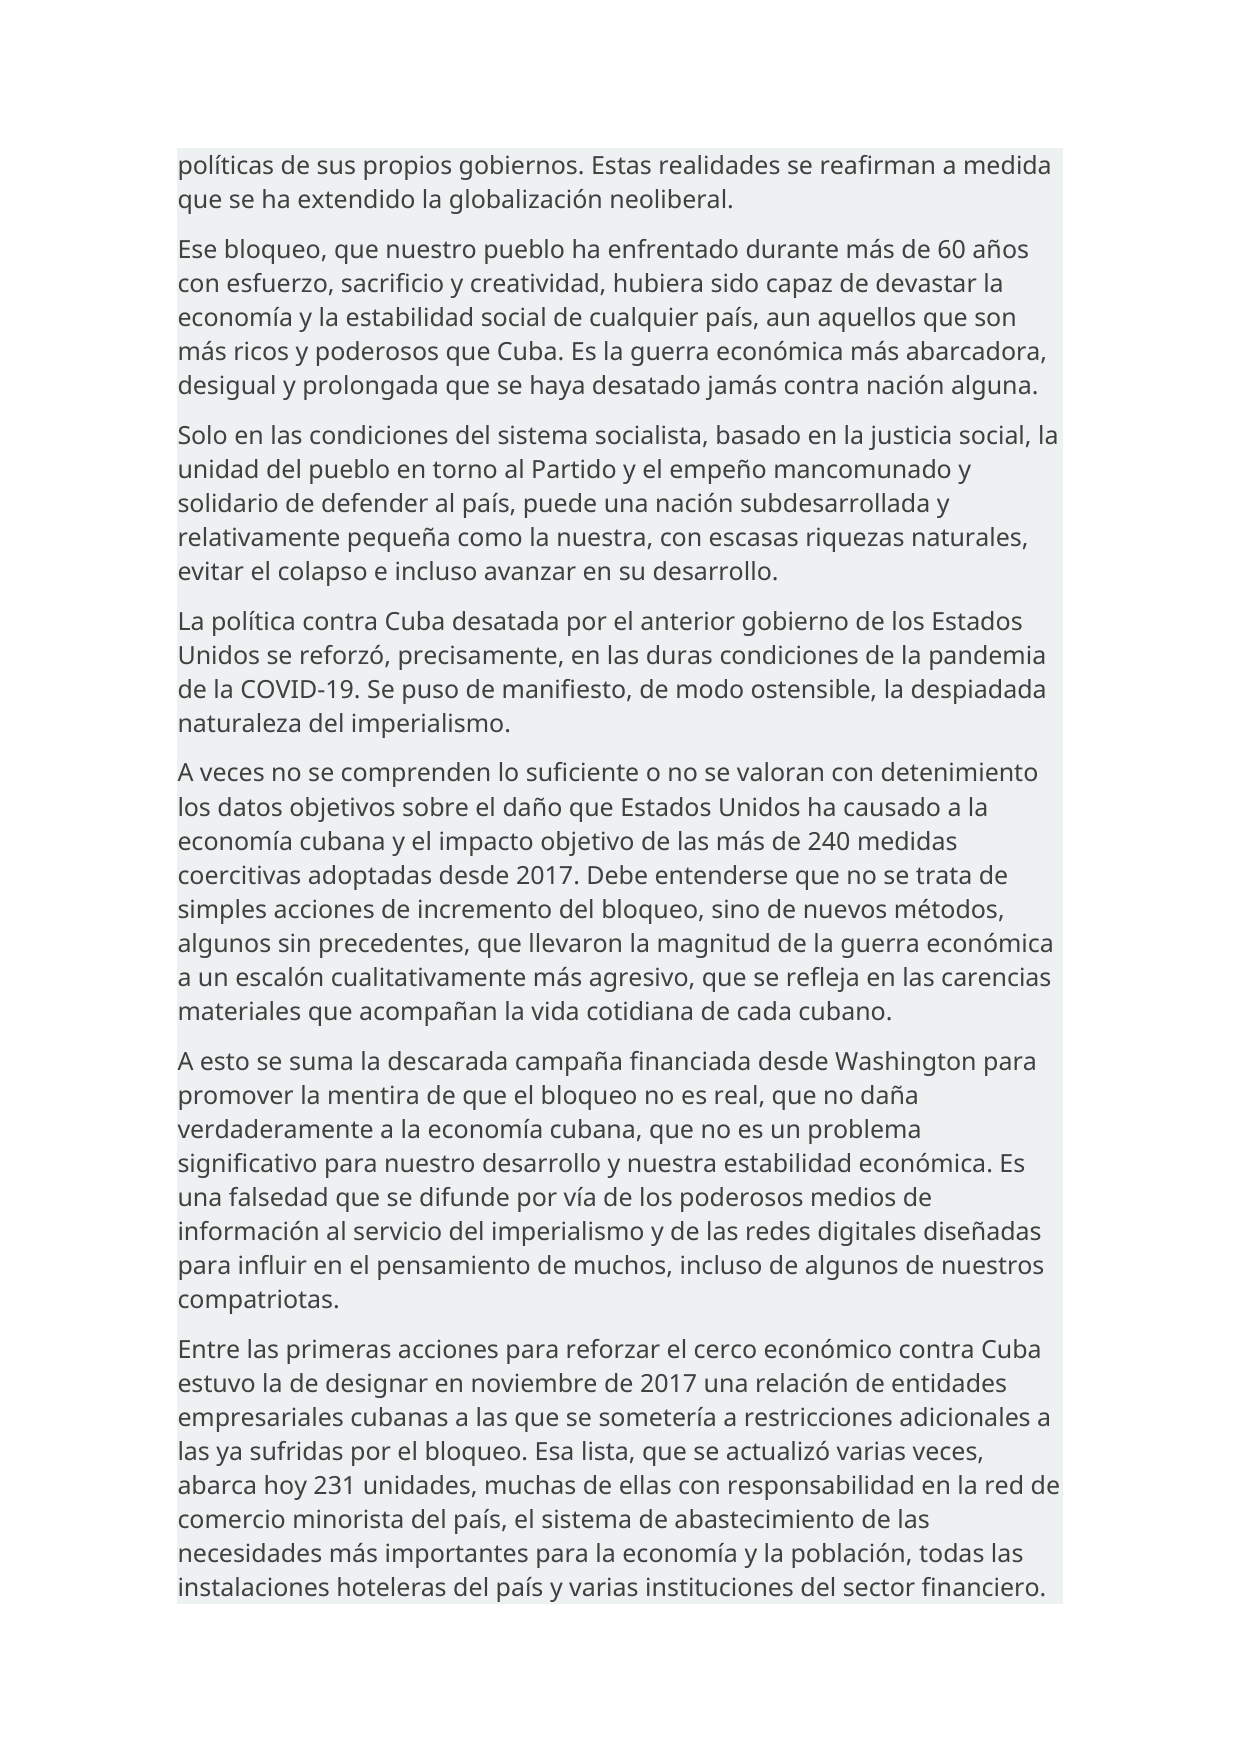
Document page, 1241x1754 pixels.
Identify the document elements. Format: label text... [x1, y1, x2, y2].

text A esto se suma la descarada campaña financiada desde Washington para promover la mentira de que el bloqueo no es real, que no daña verdaderamente a la economía cubana, que no es un problema significativo para nuestro desarrollo y nuestra estabilidad económica. Es una falsedad que se difunde por vía de los poderosos medios de información al servicio del imperialismo y de las redes digitales diseñadas para influir en el pensamiento de muchos, incluso de algunos de nuestros compatriotas. [177, 1043, 1063, 1316]
text Entre las primeras acciones para reforzar el cerco económico contra Cuba estuvo la de designar en noviembre de 2017 una relación de entidades empresariales cubanas a las que se sometería a restricciones adicionales a las ya sufridas por el bloqueo. Esa lista, que se actualizó varias veces, abarca hoy 231 unidades, muchas de ellas con responsabilidad en la red de comercio minorista del país, el sistema de abastecimiento de las necesidades más importantes para la economía y la población, todas las instalaciones hoteleras del país y varias instituciones del sector financiero. [177, 1331, 1063, 1604]
text A veces no se comprenden lo suficiente o no se valoran con detenimiento los datos objetivos sobre el daño que Estados Unidos ha causado a la economía cubana y el impacto objetivo de las más de 240 medidas coercitivas adoptadas desde 2017. Debe entenderse que no se trata de simples acciones de incremento del bloqueo, sino de nuevos métodos, algunos sin precedentes, que llevaron la magnitud de la guerra económica a un escalón cualitativamente más agresivo, que se refleja en las carencias materiales que acompañan la vida cotidiana de cada cubano. [177, 755, 1063, 1028]
text La política contra Cuba desatada por el anterior gobierno de los Estados Unidos se reforzó, precisamente, en las duras condiciones de la pandemia de la COVID-19. Se puso de manifiesto, de modo ostensible, la despiadada naturaleza del imperialismo. [177, 603, 1063, 739]
text Solo en las condiciones del sistema socialista, basado en la justicia social, la unidad del pueblo en torno al Partido y el empeño mancomunado y solidario de defender al país, puede una nación subdesarrollada y relativamente pequeña como la nuestra, con escasas riquezas naturales, evitar el colapso e incluso avanzar en su desarrollo. [177, 417, 1063, 588]
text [177, 148, 1063, 216]
text Ese bloqueo, que nuestro pueblo ha enfrentado durante más de 60 años con esfuerzo, sacrificio y creatividad, hubiera sido capaz de devastar la economía y la estabilidad social de cualquier país, aun aquellos que son más ricos y poderosos que Cuba. Es la guerra económica más abarcadora, desigual y prolongada que se haya desatado jamás contra nación alguna. [177, 231, 1063, 402]
